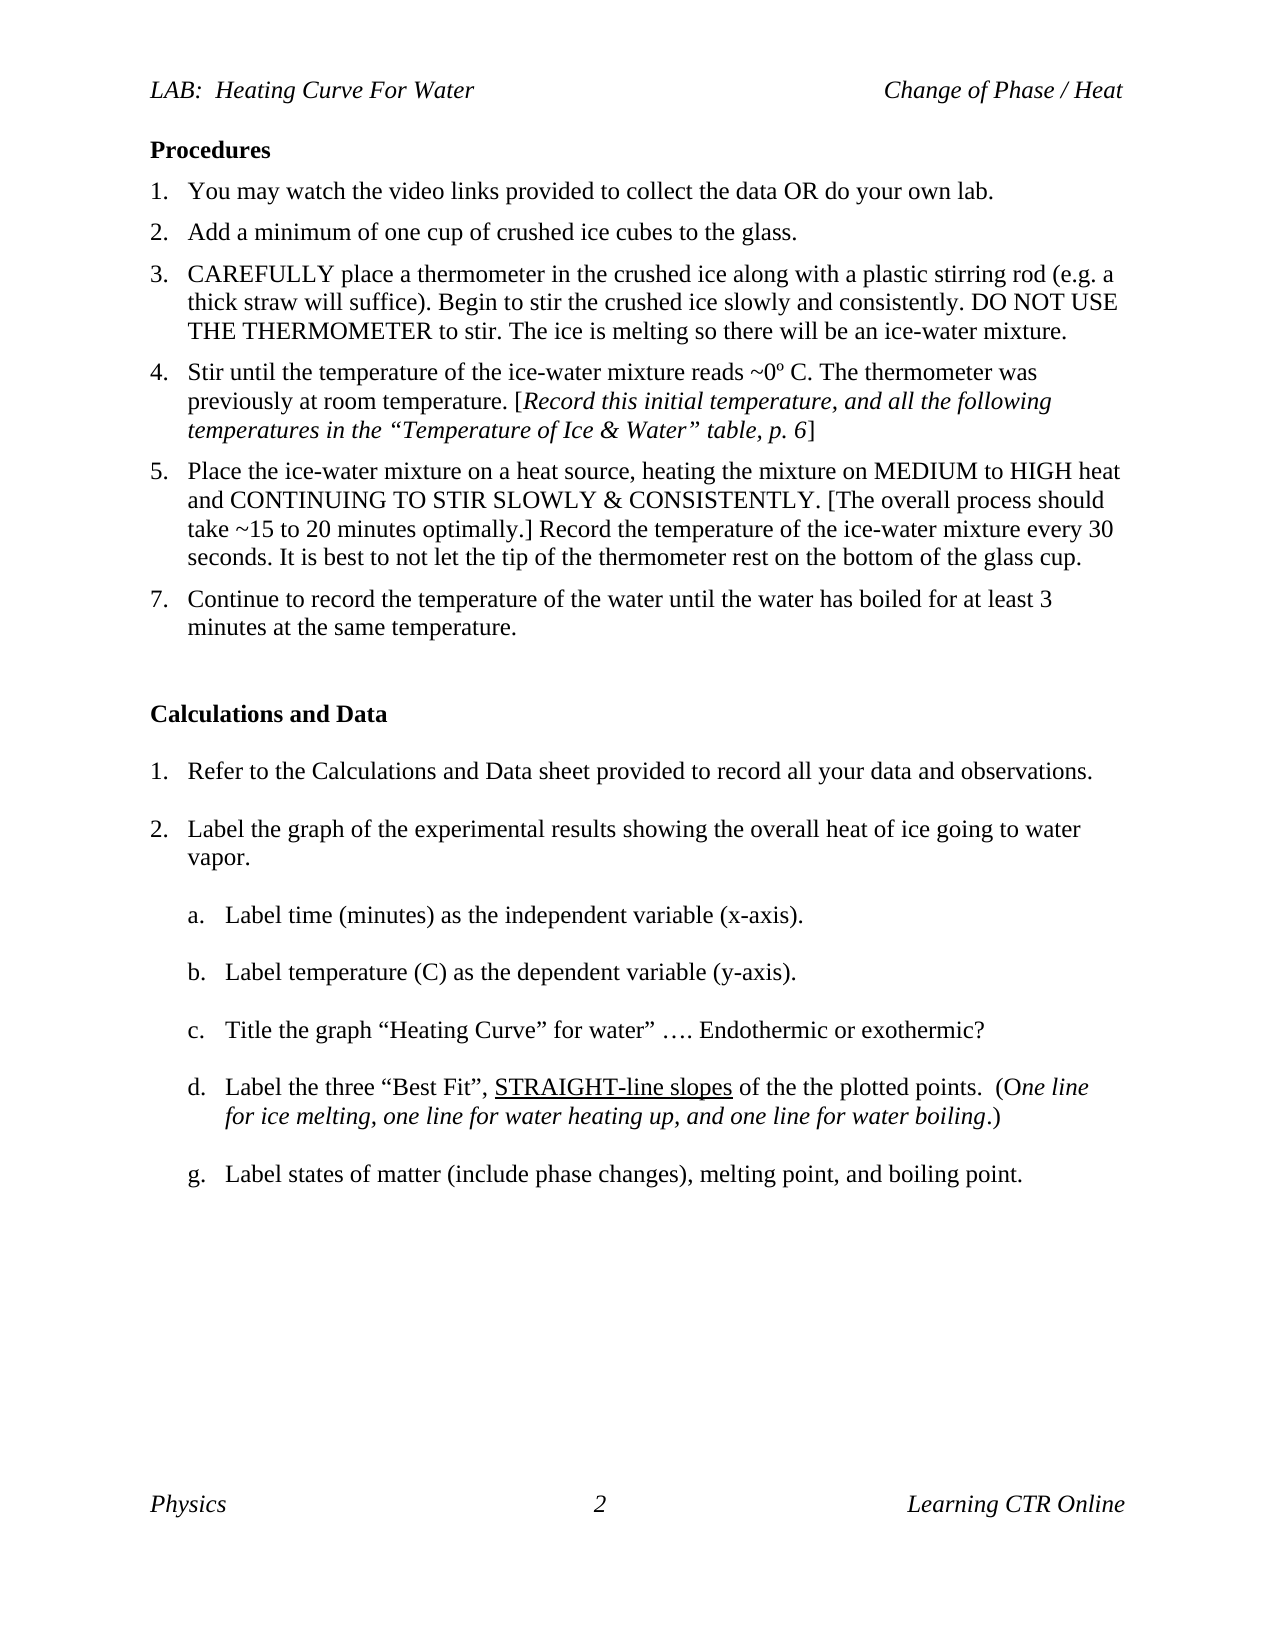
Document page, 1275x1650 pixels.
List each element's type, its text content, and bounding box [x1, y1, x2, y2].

text 3. CAREFULLY place a thermometer in the crushed ice along with a plastic stirring rod (e.g. a thick straw will suffice). Begin to stir the crushed ice slowly and consistently. DO NOT USE THE THERMOMETER to stir. The ice is melting so there will be an ice-water mixture. [150, 259, 1125, 345]
text 1. You may watch the video links provided to collect the data OR do your own lab. [150, 176, 1125, 205]
text Procedures [150, 135, 1125, 164]
text Calculations and Data [150, 699, 1125, 727]
text d. Label the three “Best Fit”, STRAIGHT-line slopes of the the plotted points. (One line for ice melting, one line for water heating up, and one line for water boiling.) [187, 1072, 1125, 1130]
text 2. Label the graph of the experimental results showing the overall heat of ice going to water vapor. [150, 814, 1125, 871]
text 5. Place the ice-water mixture on a heat source, heating the mixture on MEDIUM to HIGH heat and CONTINUING TO STIR SLOWLY & CONSISTENTLY. [The overall process should take ~15 to 20 minutes optimally.] Record the temperature of the ice-water mixture every 30 seconds. It is best to not let the tip of the thermometer rest on the bottom of the glass cup. [150, 456, 1125, 571]
text 7. Continue to record the temperature of the water until the water has boiled for at least 3 minutes at the same temperature. [150, 584, 1125, 641]
text g. Label states of matter (include phase changes), melting point, and boiling point. [187, 1159, 1125, 1187]
text 1. Refer to the Calculations and Data sheet provided to record all your data and observations. [150, 756, 1125, 785]
text c. Title the graph “Heating Curve” for water” …. Endothermic or exothermic? [187, 1015, 1125, 1044]
text 2. Add a minimum of one cup of crushed ice cubes to the glass. [150, 217, 1125, 246]
text 4. Stir until the temperature of the ice-water mixture reads ~0º C. The thermometer was previously at room temperature. [Record this initial temperature, and all the following temperatures in the “Temperature of Ice & Water” table, p. 6] [150, 357, 1125, 444]
text a. Label time (minutes) as the independent variable (x-axis). [187, 900, 1125, 929]
text b. Label temperature (C) as the dependent variable (y-axis). [187, 957, 1125, 986]
